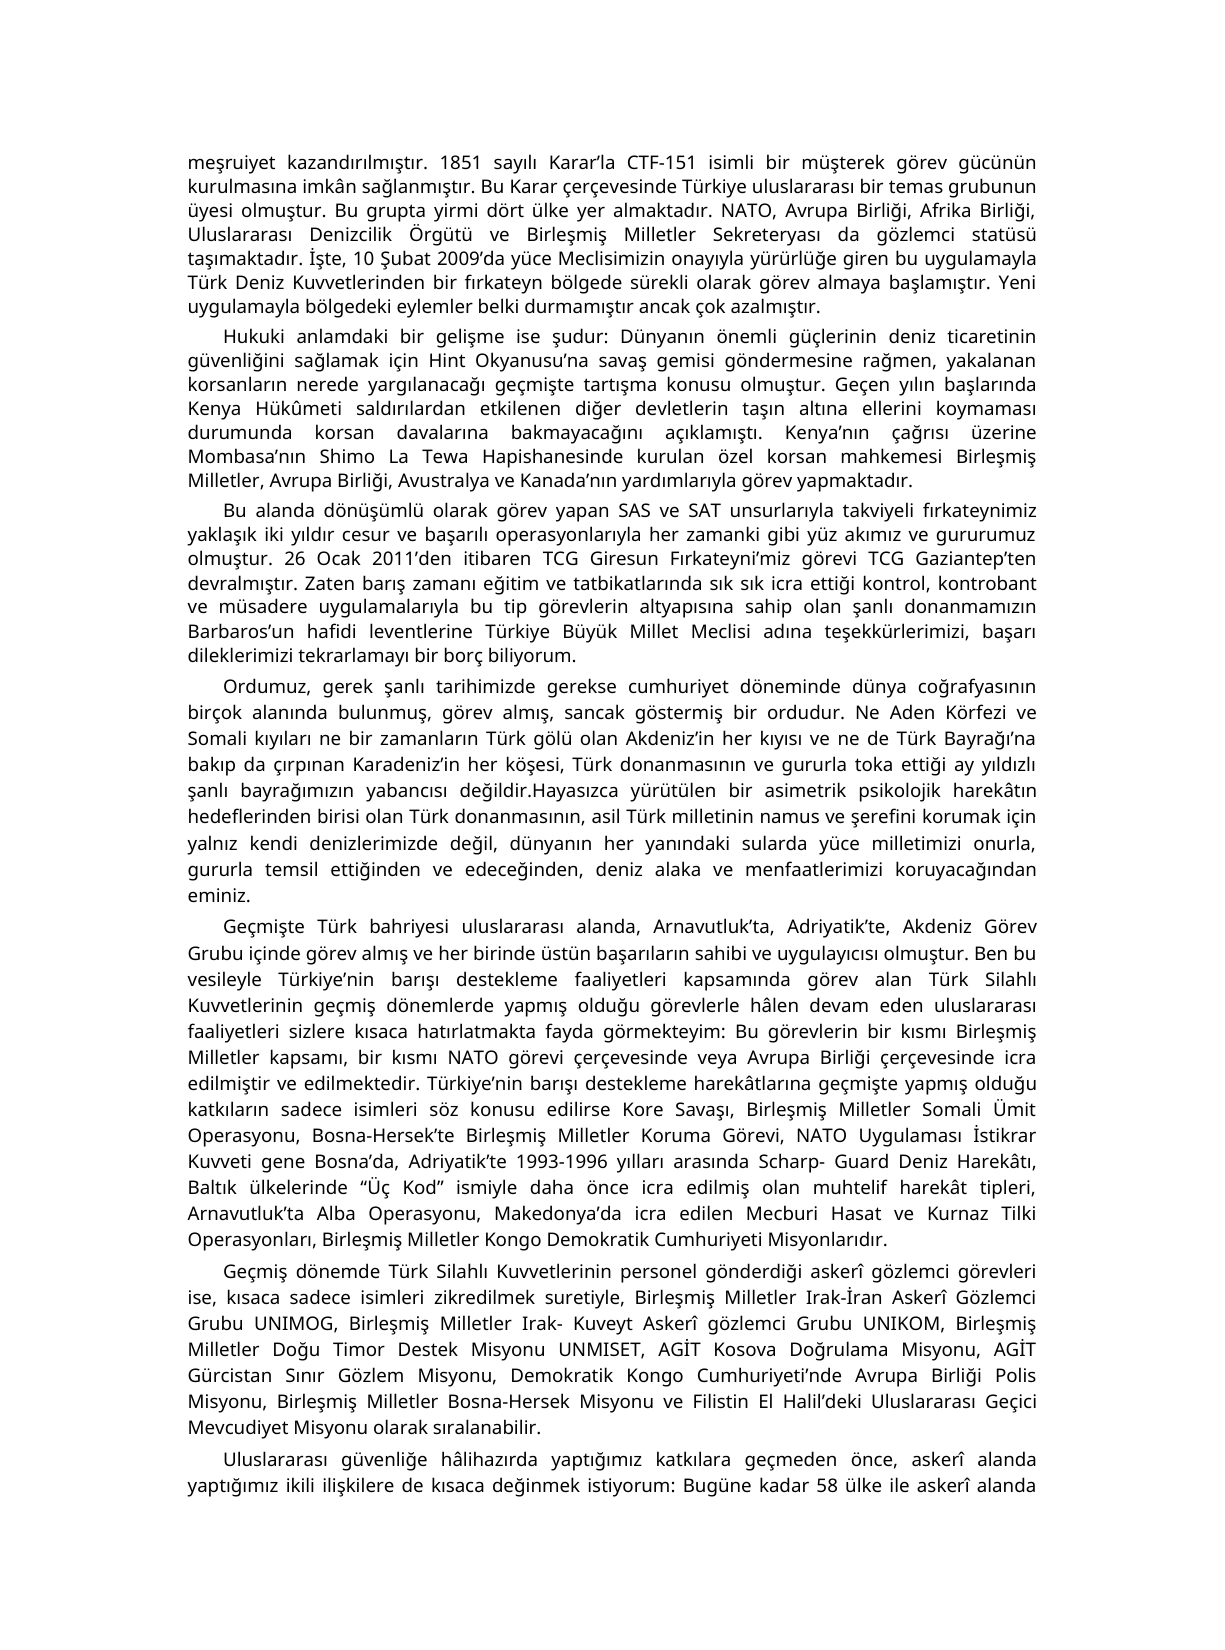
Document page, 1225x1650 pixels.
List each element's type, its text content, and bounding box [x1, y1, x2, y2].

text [187, 150, 1037, 318]
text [187, 1446, 1037, 1498]
text Geçmişte Türk bahriyesi uluslararası alanda, Arnavutluk’ta, Adriyatik’te, Akdeniz Görev Grubu içinde görev almış ve her birinde üstün başarıların sahibi ve uygulayıcısı olmuştur. Ben bu vesileyle Türkiye’nin barışı destekleme faaliyetleri kapsamında görev alan Türk Silahlı Kuvvetlerinin geçmiş dönemlerde yapmış olduğu görevlerle hâlen devam eden uluslararası faaliyetleri sizlere kısaca hatırlatmakta fayda görmekteyim: Bu görevlerin bir kısmı Birleşmiş Milletler kapsamı, bir kısmı NATO görevi çerçevesinde veya Avrupa Birliği çerçevesinde icra edilmiştir ve edilmektedir. Türkiye’nin barışı destekleme harekâtlarına geçmişte yapmış olduğu katkıların sadece isimleri söz konusu edilirse Kore Savaşı, Birleşmiş Milletler Somali Ümit Operasyonu, Bosna-Hersek’te Birleşmiş Milletler Koruma Görevi, NATO Uygulaması İstikrar Kuvveti gene Bosna’da, Adriyatik’te 1993-1996 yılları arasında Scharp- Guard Deniz Harekâtı, Baltık ülkelerinde “Üç Kod” ismiyle daha önce icra edilmiş olan muhtelif harekât tipleri, Arnavutluk’ta Alba Operasyonu, Makedonya’da icra edilen Mecburi Hasat ve Kurnaz Tilki Operasyonları, Birleşmiş Milletler Kongo Demokratik Cumhuriyeti Misyonlarıdır. [187, 913, 1037, 1252]
text Bu alanda dönüşümlü olarak görev yapan SAS ve SAT unsurlarıyla takviyeli fırkateynimiz yaklaşık iki yıldır cesur ve başarılı operasyonlarıyla her zamanki gibi yüz akımız ve gururumuz olmuştur. 26 Ocak 2011’den itibaren TCG Giresun Fırkateyni’miz görevi TCG Gaziantep’ten devralmıştır. Zaten barış zamanı eğitim ve tatbikatlarında sık sık icra ettiği kontrol, kontrobant ve müsadere uygulamalarıyla bu tip görevlerin altyapısına sahip olan şanlı donanmamızın Barbaros’un hafidi leventlerine Türkiye Büyük Millet Meclisi adına teşekkürlerimizi, başarı dileklerimizi tekrarlamayı bir borç biliyorum. [187, 498, 1037, 667]
text Ordumuz, gerek şanlı tarihimizde gerekse cumhuriyet döneminde dünya coğrafyasının birçok alanında bulunmuş, görev almış, sancak göstermiş bir ordudur. Ne Aden Körfezi ve Somali kıyıları ne bir zamanların Türk gölü olan Akdeniz’in her kıyısı ve ne de Türk Bayrağı’na bakıp da çırpınan Karadeniz’in her köşesi, Türk donanmasının ve gururla toka ettiği ay yıldızlı şanlı bayrağımızın yabancısı değildir.Hayasızca yürütülen bir asimetrik psikolojik harekâtın hedeflerinden birisi olan Türk donanmasının, asil Türk milletinin namus ve şerefini korumak için yalnız kendi denizlerimizde değil, dünyanın her yanındaki sularda yüce milletimizi onurla, gururla temsil ettiğinden ve edeceğinden, deniz alaka ve menfaatlerimizi koruyacağından eminiz. [187, 673, 1037, 907]
text Geçmiş dönemde Türk Silahlı Kuvvetlerinin personel gönderdiği askerî gözlemci görevleri ise, kısaca sadece isimleri zikredilmek suretiyle, Birleşmiş Milletler Irak-İran Askerî Gözlemci Grubu UNIMOG, Birleşmiş Milletler Irak- Kuveyt Askerî gözlemci Grubu UNIKOM, Birleşmiş Milletler Doğu Timor Destek Misyonu UNMISET, AGİT Kosova Doğrulama Misyonu, AGİT Gürcistan Sınır Gözlem Misyonu, Demokratik Kongo Cumhuriyeti’nde Avrupa Birliği Polis Misyonu, Birleşmiş Milletler Bosna-Hersek Misyonu ve Filistin El Halil’deki Uluslararası Geçici Mevcudiyet Misyonu olarak sıralanabilir. [187, 1257, 1037, 1440]
text Hukuki anlamdaki bir gelişme ise şudur: Dünyanın önemli güçlerinin deniz ticaretinin güvenliğini sağlamak için Hint Okyanusu’na savaş gemisi göndermesine rağmen, yakalanan korsanların nerede yargılanacağı geçmişte tartışma konusu olmuştur. Geçen yılın başlarında Kenya Hükûmeti saldırılardan etkilenen diğer devletlerin taşın altına ellerini koymaması durumunda korsan davalarına bakmayacağını açıklamıştı. Kenya’nın çağrısı üzerine Mombasa’nın Shimo La Tewa Hapishanesinde kurulan özel korsan mahkemesi Birleşmiş Milletler, Avrupa Birliği, Avustralya ve Kanada’nın yardımlarıyla görev yapmaktadır. [187, 324, 1037, 493]
